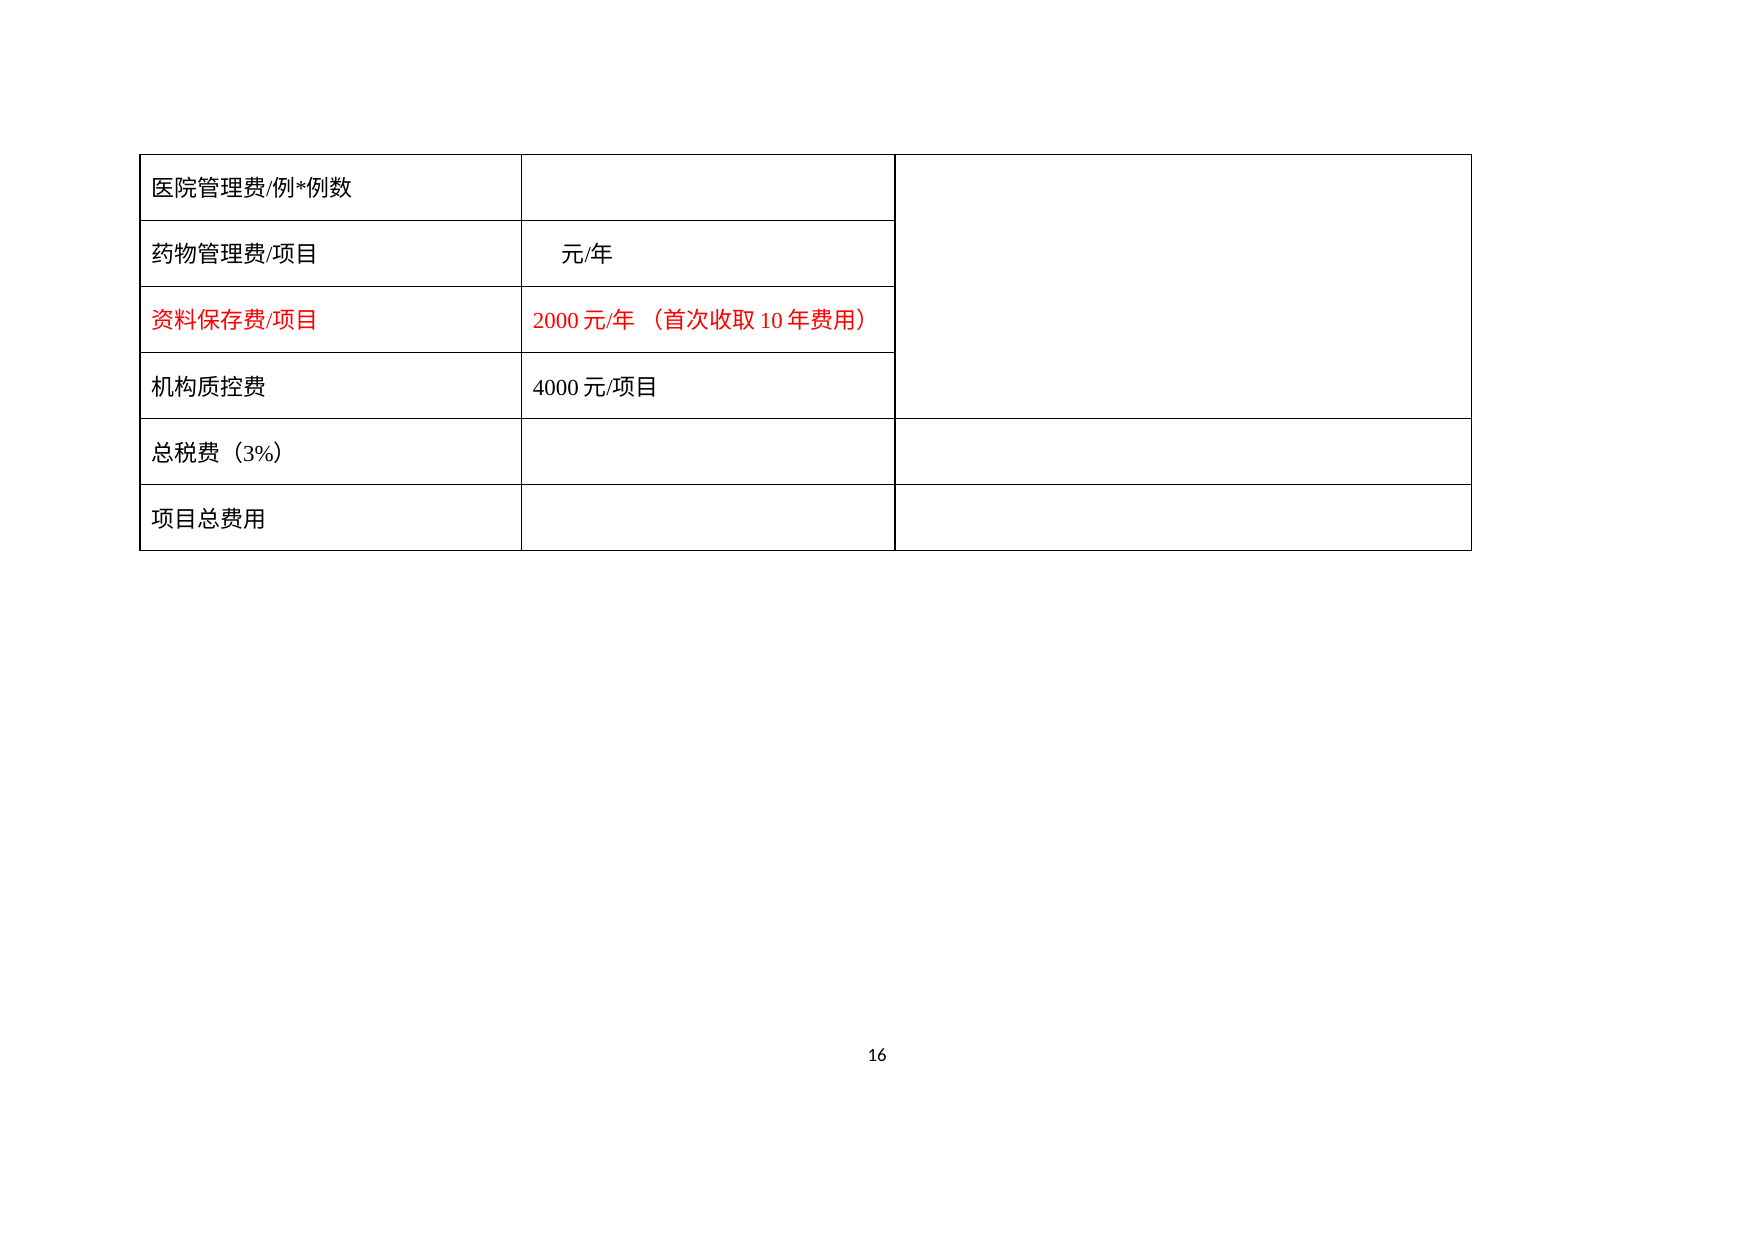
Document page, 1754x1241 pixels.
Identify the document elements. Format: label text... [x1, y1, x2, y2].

table_cell 2000元/年 （首次收取10年费用） [522, 287, 894, 352]
table_cell [896, 155, 1471, 418]
table_cell 药物管理费/项目 [141, 221, 521, 286]
table_cell 4000元/项目 [522, 353, 894, 418]
table_cell 元/年 [522, 221, 894, 286]
table_cell 机构质控费 [141, 353, 521, 418]
table_cell 资料保存费/项目 [141, 287, 521, 352]
table_cell 总税费（3%） [141, 419, 521, 484]
table_cell 项目总费用 [141, 485, 521, 550]
table_cell [896, 419, 1471, 484]
table_cell [522, 419, 894, 484]
table_cell [896, 485, 1471, 550]
table_cell [522, 155, 894, 219]
table_cell 医院管理费/例*例数 [141, 155, 521, 219]
table_cell [522, 485, 894, 550]
